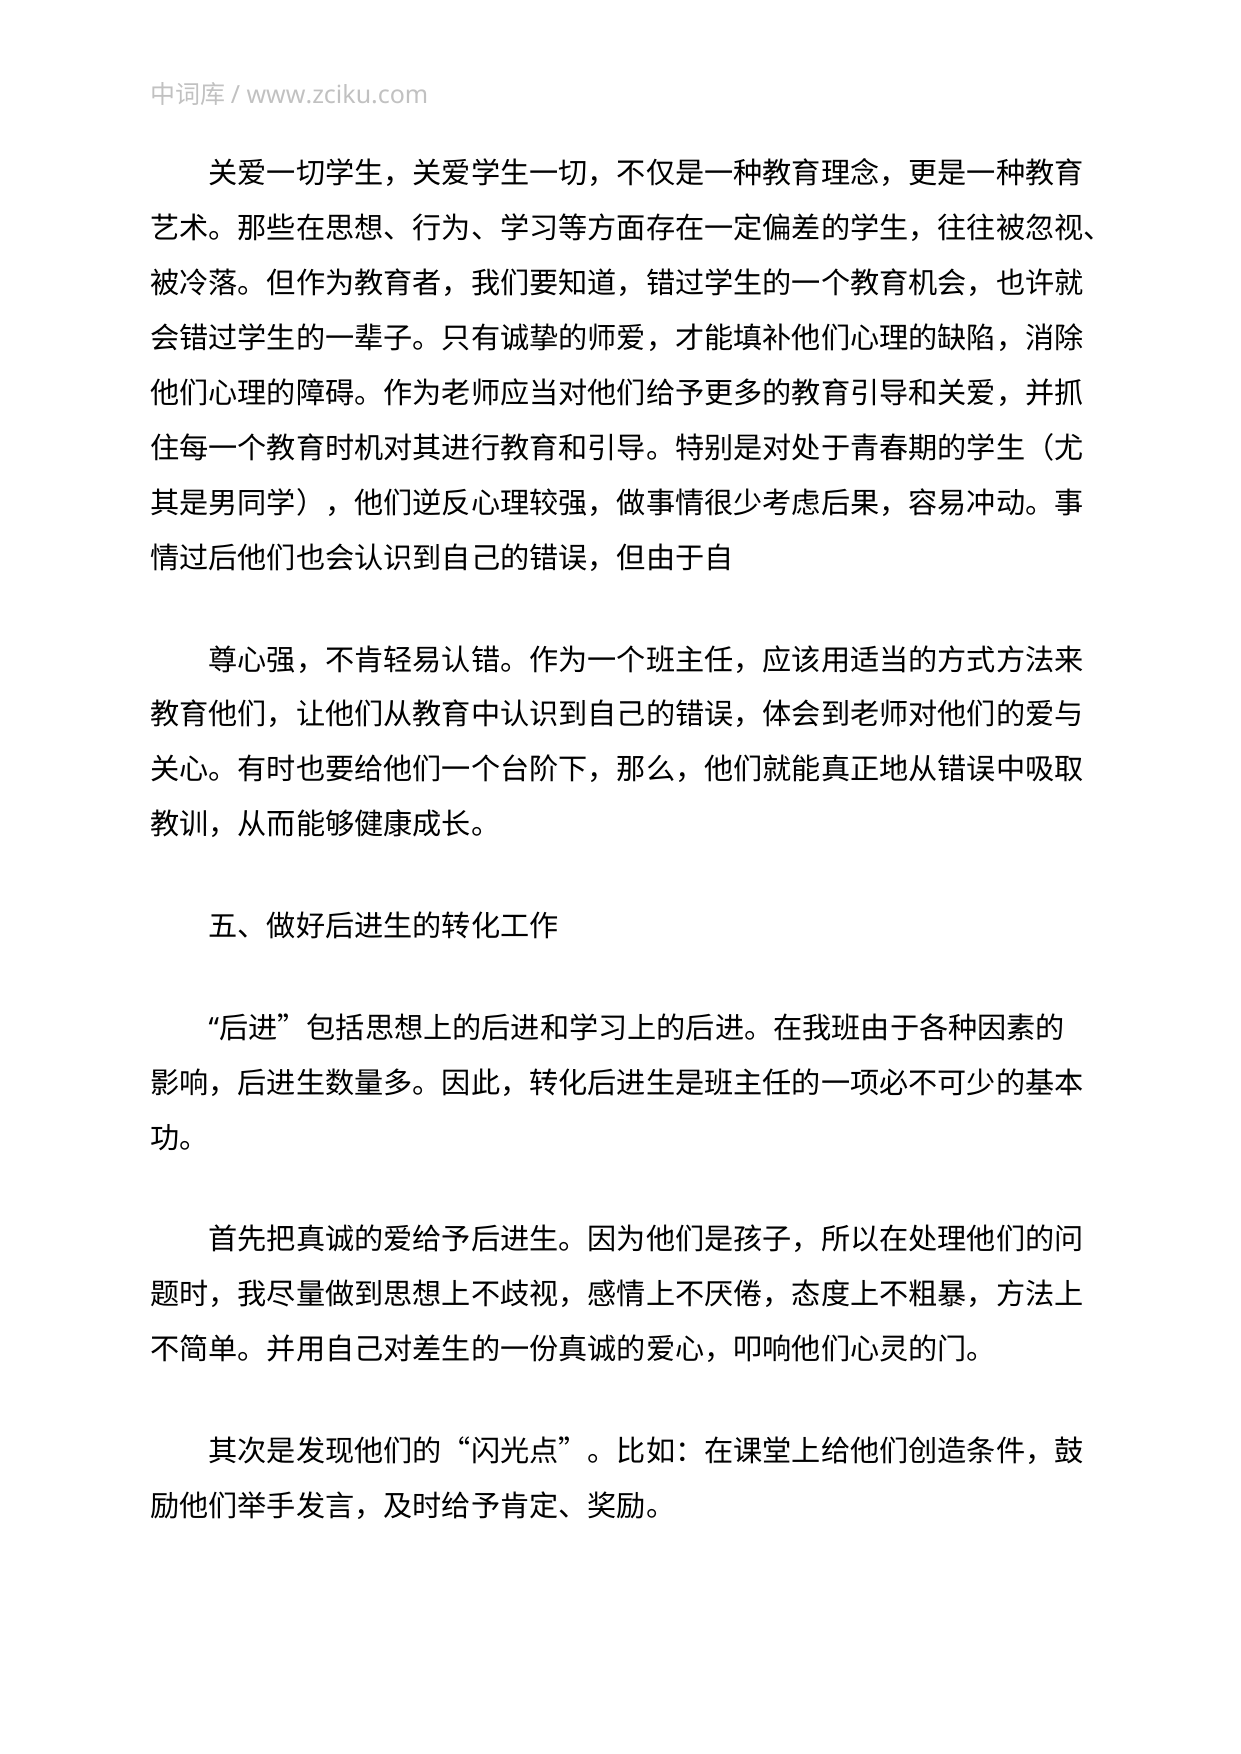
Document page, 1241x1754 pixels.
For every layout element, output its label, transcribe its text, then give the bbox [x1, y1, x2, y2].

text 尊心强，不肯轻易认错。作为一个班主任，应该用适当的方式方法来教育他们，让他们从教育中认识到自己的错误，体会到老师对他们的爱与关心。有时也要给他们一个台阶下，那么，他们就能真正地从错误中吸取教训，从而能够健康成长。 [150, 636, 1090, 843]
text 五、做好后进生的转化工作 [150, 902, 1090, 945]
text 其次是发现他们的“闪光点”。比如：在课堂上给他们创造条件，鼓励他们举手发言，及时给予肯定、奖励。 [150, 1427, 1090, 1525]
text “后进”包括思想上的后进和学习上的后进。在我班由于各种因素的影响，后进生数量多。因此，转化后进生是班主任的一项必不可少的基本功。 [150, 1004, 1090, 1156]
text 关爱一切学生，关爱学生一切，不仅是一种教育理念，更是一种教育艺术。那些在思想、行为、学习等方面存在一定偏差的学生，往往被忽视、被冷落。但作为教育者，我们要知道，错过学生的一个教育机会，也许就会错过学生的一辈子。只有诚挚的师爱，才能填补他们心理的缺陷，消除他们心理的障碍。作为老师应当对他们给予更多的教育引导和关爱，并抓住每一个教育时机对其进行教育和引导。特别是对处于青春期的学生（尤其是男同学），他们逆反心理较强，做事情很少考虑后果，容易冲动。事情过后他们也会认识到自己的错误，但由于自 [150, 150, 1090, 577]
text 首先把真诚的爱给予后进生。因为他们是孩子，所以在处理他们的问题时，我尽量做到思想上不歧视，感情上不厌倦，态度上不粗暴，方法上不简单。并用自己对差生的一份真诚的爱心，叩响他们心灵的门。 [150, 1216, 1090, 1368]
